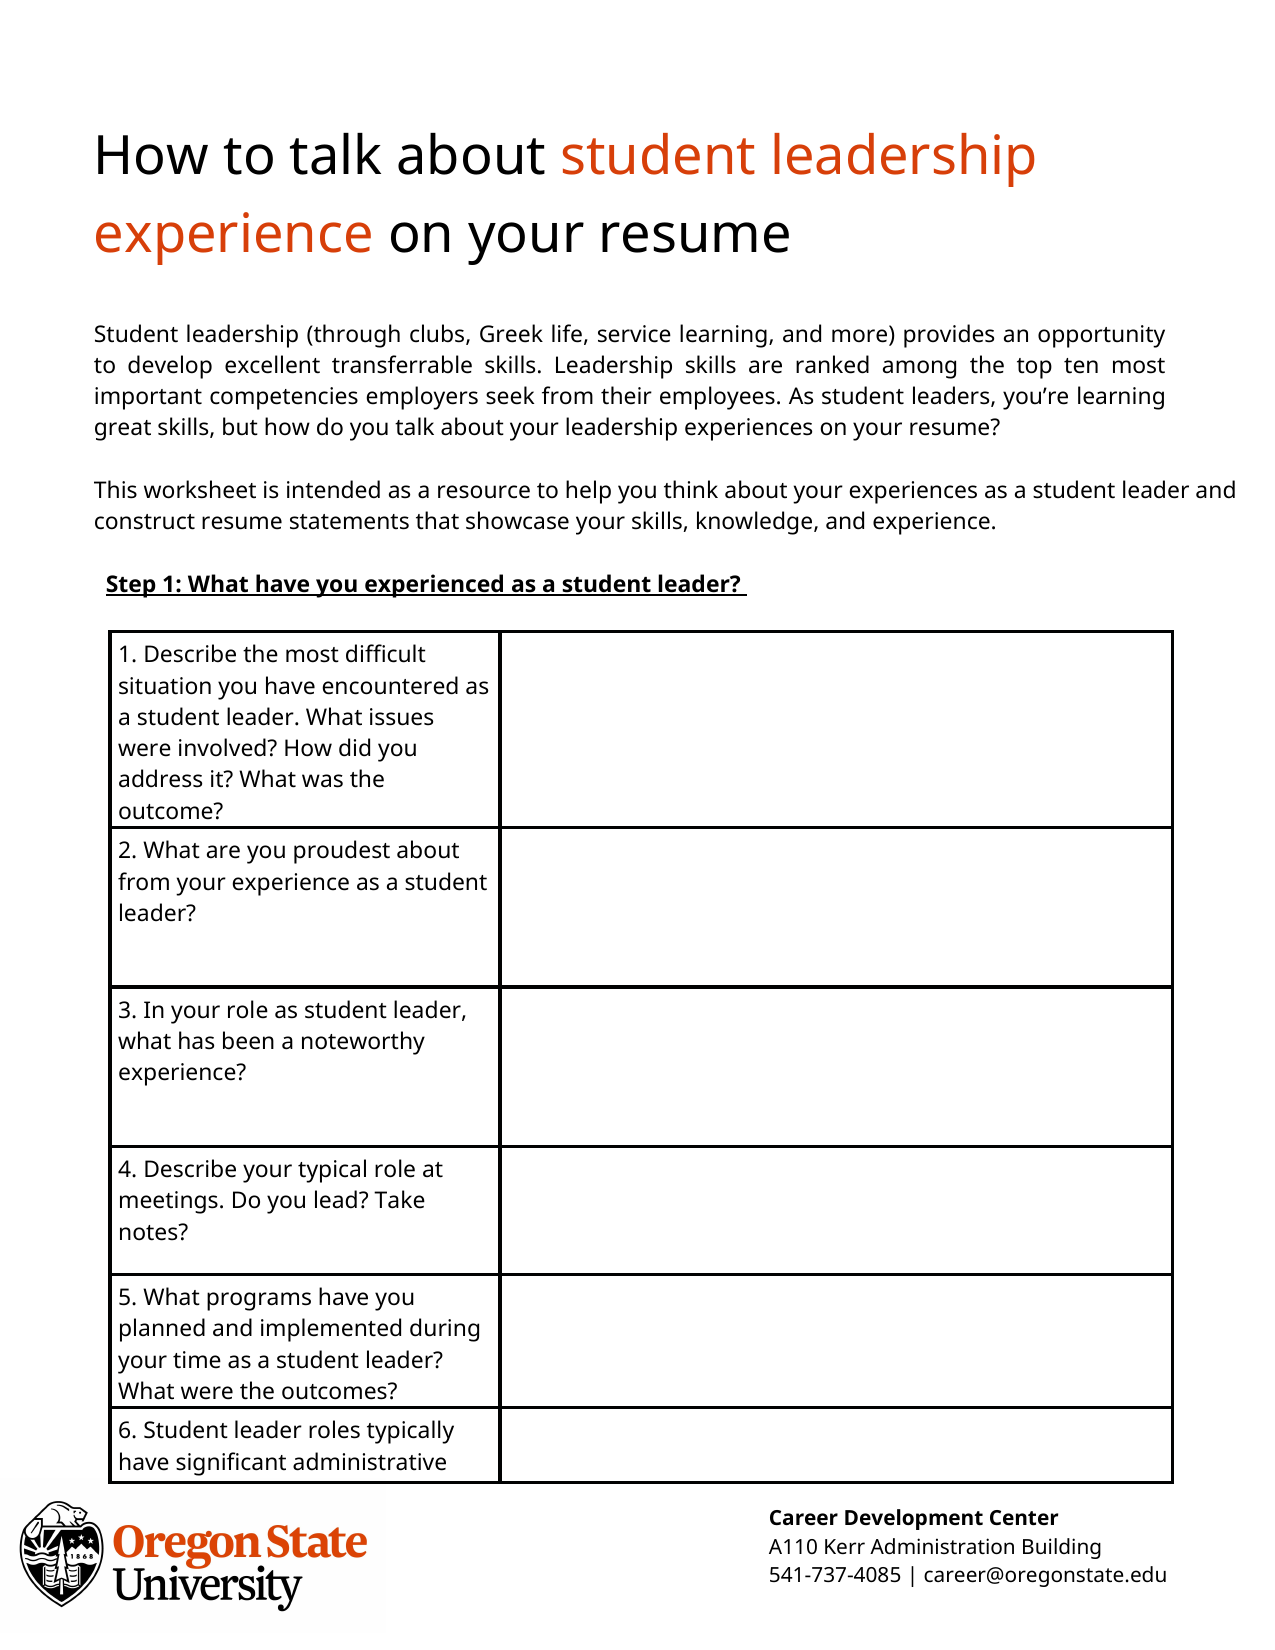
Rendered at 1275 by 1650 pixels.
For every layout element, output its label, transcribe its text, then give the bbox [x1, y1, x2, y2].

table_cell [502, 989, 1171, 1145]
table_cell 2. What are you proudest about from your experience as a student leader? [112, 829, 498, 985]
table_cell [502, 829, 1171, 985]
text This worksheet is intended as a resource to help you think about your experiences as a student leader and construct resume statements that showcase your skills, knowledge, and experience. [94, 474, 1248, 536]
table_cell 5. What programs have you planned and implemented during your time as a student leader? What were the outcomes? [112, 1276, 498, 1406]
table_cell [502, 1276, 1171, 1406]
table_cell 4. Describe your typical role at meetings. Do you lead? Take notes? [112, 1148, 498, 1273]
picture [0, 1478, 386, 1633]
table_cell [502, 1409, 1171, 1481]
text How to talk about student leadership experience on your resume [94, 117, 1248, 268]
subtitle Student leadership (through clubs, Greek life, service learning, and more) provides an opportunity to develop excellent transferrable skills. Leadership skills are ranked among the top ten most important competencies employers seek from their employees. As student leaders, you’re learning great skills, but how do you talk about your leadership experiences on your resume? [94, 318, 1167, 443]
table_header 1. Describe the most difficult situation you have encountered as a student leader. What issues were involved? How did you address it? What was the outcome? [112, 633, 498, 826]
text Step 1: What have you experienced as a student leader? [94, 568, 1248, 599]
table_header [502, 633, 1171, 826]
table_cell 3. In your role as student leader, what has been a noteworthy experience? [112, 989, 498, 1145]
table_cell 6. Student leader roles typically have significant administrative responsibilities. What are they? [112, 1409, 498, 1481]
table_cell [502, 1148, 1171, 1273]
